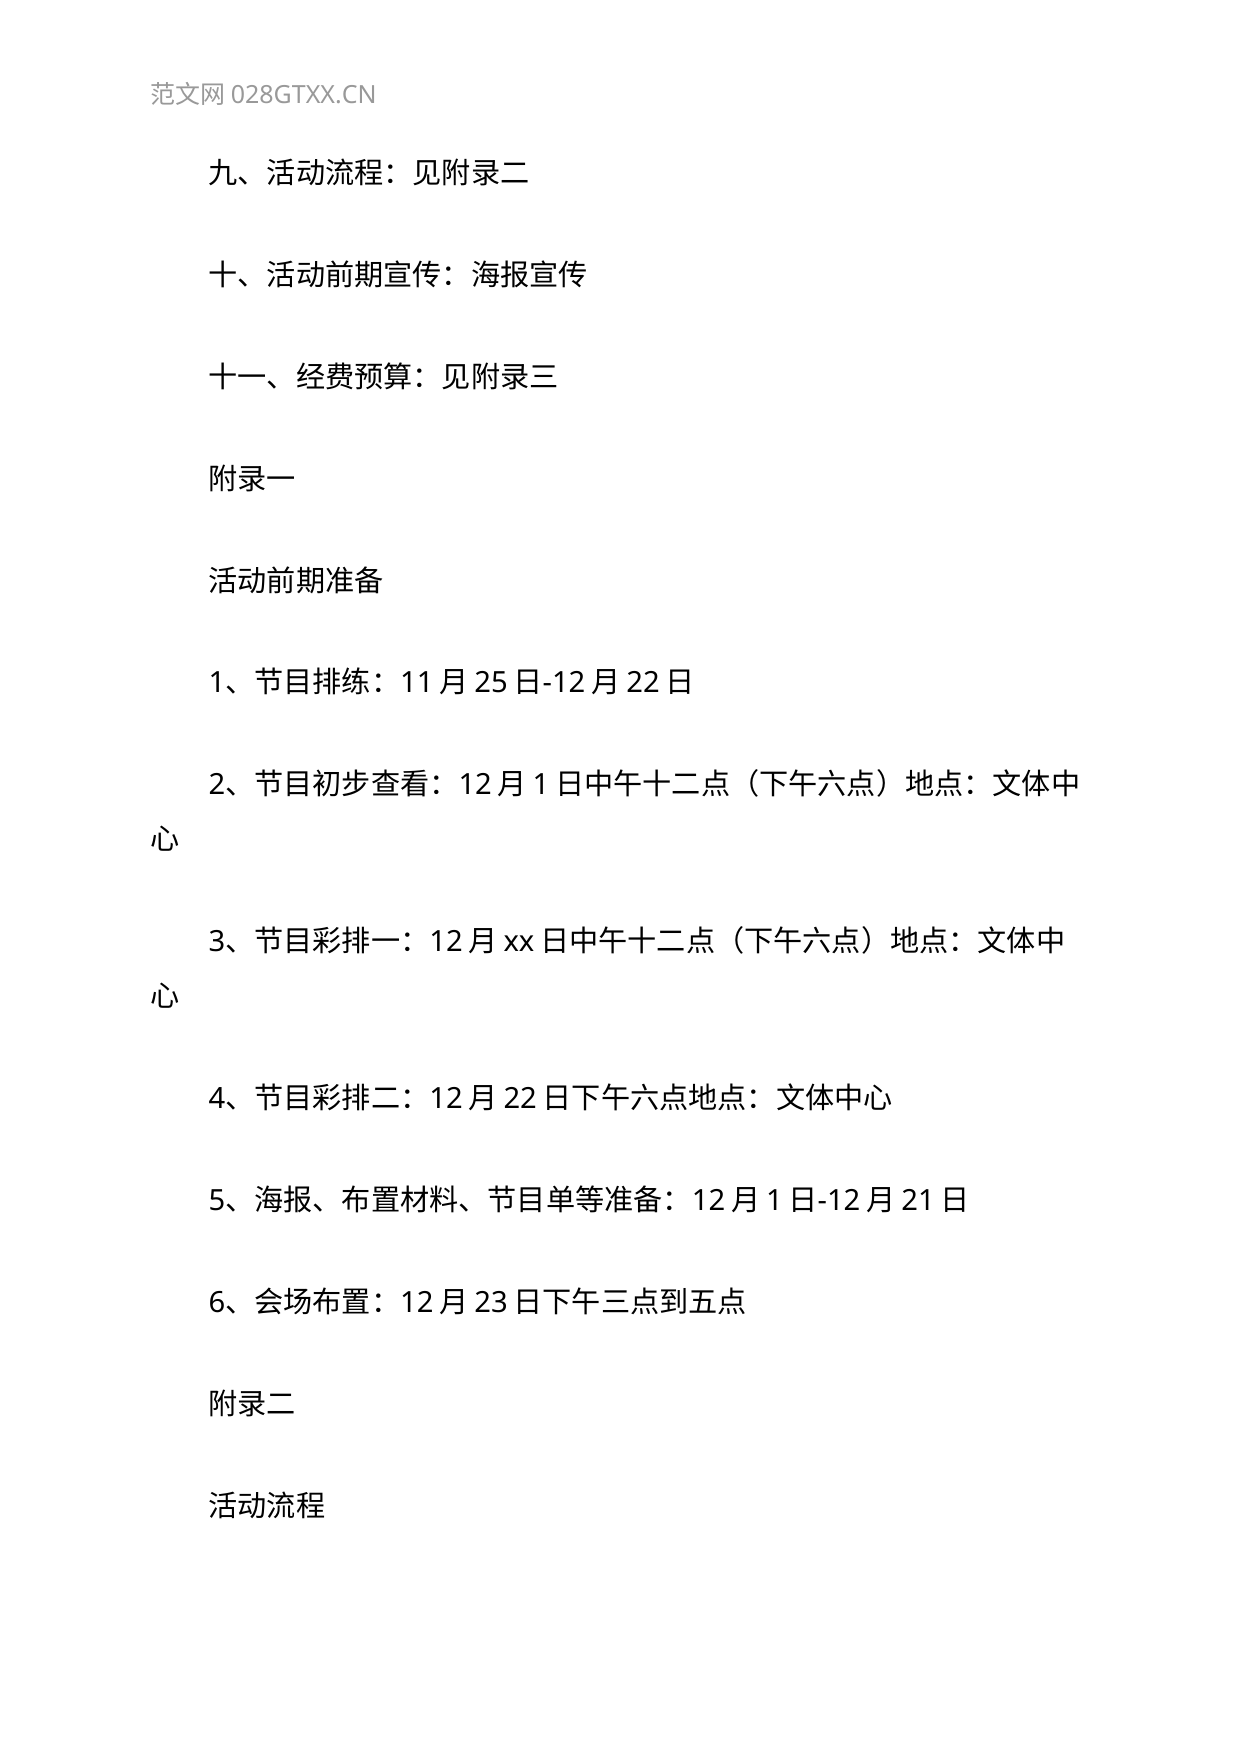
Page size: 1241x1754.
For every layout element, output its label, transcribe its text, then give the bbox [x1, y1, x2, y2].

text 九、活动流程：见附录二 [150, 150, 1090, 192]
text 3、节目彩排一：12月xx日中午十二点（下午六点）地点：文体中心 [150, 918, 1090, 1015]
text 附录二 [150, 1380, 1090, 1423]
text 5、海报、布置材料、节目单等准备：12月1日-12月21日 [150, 1176, 1090, 1219]
text 4、节目彩排二：12月22日下午六点地点：文体中心 [150, 1074, 1090, 1117]
text 1、节目排练：11月25日-12月22日 [150, 659, 1090, 701]
text 2、节目初步查看：12月1日中午十二点（下午六点）地点：文体中心 [150, 761, 1090, 858]
text 附录一 [150, 455, 1090, 498]
text 活动前期准备 [150, 557, 1090, 599]
text 十、活动前期宣传：海报宣传 [150, 252, 1090, 294]
text 6、会场布置：12月23日下午三点到五点 [150, 1278, 1090, 1321]
text 活动流程 [150, 1482, 1090, 1524]
text 十一、经费预算：见附录三 [150, 353, 1090, 396]
